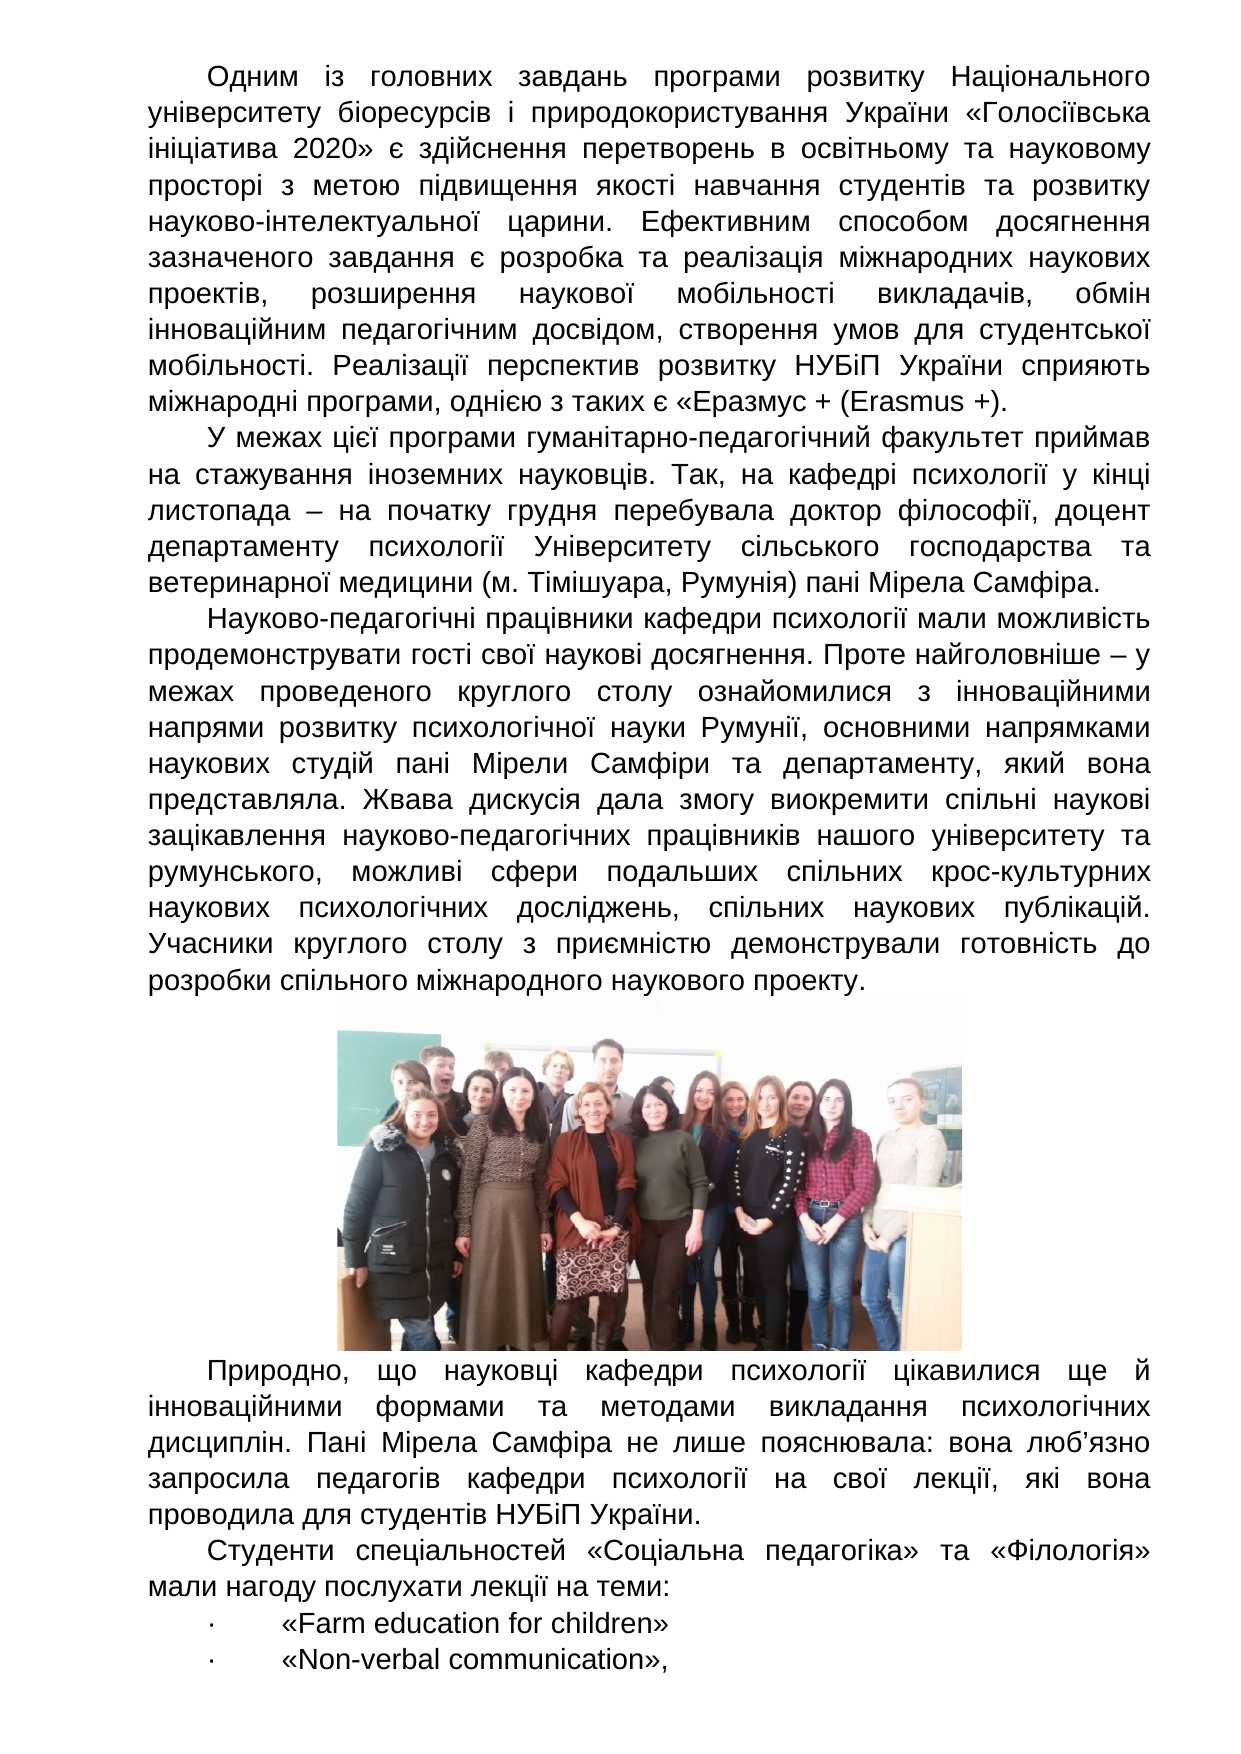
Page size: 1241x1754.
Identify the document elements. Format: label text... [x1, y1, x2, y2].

text Науково-педагогічні працівники кафедри психології мали можливість продемонструвати гості свої наукові досягнення. Проте найголовніше – у межах проведеного круглого столу ознайомилися з інноваційними напрями розвитку психологічної науки Румунії, основними напрямками наукових студій пані Мірели Самфіри та департаменту, який вона представляла. Жвава дискусія дала змогу виокремити спільні наукові зацікавлення науково-педагогічних працівників нашого університету та румунського, можливі сфери подальших спільних крос-культурних наукових психологічних досліджень, спільних наукових публікацій. Учасники круглого столу з приємністю демонстрували готовність до розробки спільного міжнародного наукового проекту. [148, 601, 1152, 996]
text Одним із головних завдань програми розвитку Національного університету біоресурсів і природокористування України «Голосіївська ініціатива 2020» є здійснення перетворень в освітньому та науковому просторі з метою підвищення якості навчання студентів та розвитку науково-інтелектуальної царини. Ефективним способом досягнення зазначеного завдання є розробка та реалізація міжнародних наукових проектів, розширення наукової мобільності викладачів, обмін інноваційним педагогічним досвідом, створення умов для студентської мобільності. Реалізації перспектив розвитку НУБіП України сприяють міжнародні програми, однією з таких є «Еразмус + (Erasmus +). [148, 59, 1152, 418]
text · «Non-verbal communication», [148, 1642, 1152, 1675]
text Природно, що науковці кафедри психології цікавилися ще й інноваційними формами та методами викладання психологічних дисциплін. Пані Мірела Самфіра не лише пояснювала: вона люб’язно запросила педагогів кафедри психології на свої лекції, які вона проводила для студентів НУБіП України. [148, 1353, 1152, 1531]
text Студенти спеціальностей «Соціальна педагогіка» та «Філологія» мали нагоду послухати лекції на теми: [148, 1533, 1152, 1603]
text У межах цієї програми гуманітарно-педагогічний факультет приймав на стажування іноземних науковців. Так, на кафедрі психології у кінці листопада – на початку грудня перебувала доктор філософії, доцент департаменту психології Університету сільського господарства та ветеринарної медицини (м. Тімішуара, Румунія) пані Мірела Самфіра. [148, 421, 1152, 599]
picture [337, 998, 963, 1351]
text · «Farm education for children» [148, 1606, 1152, 1639]
